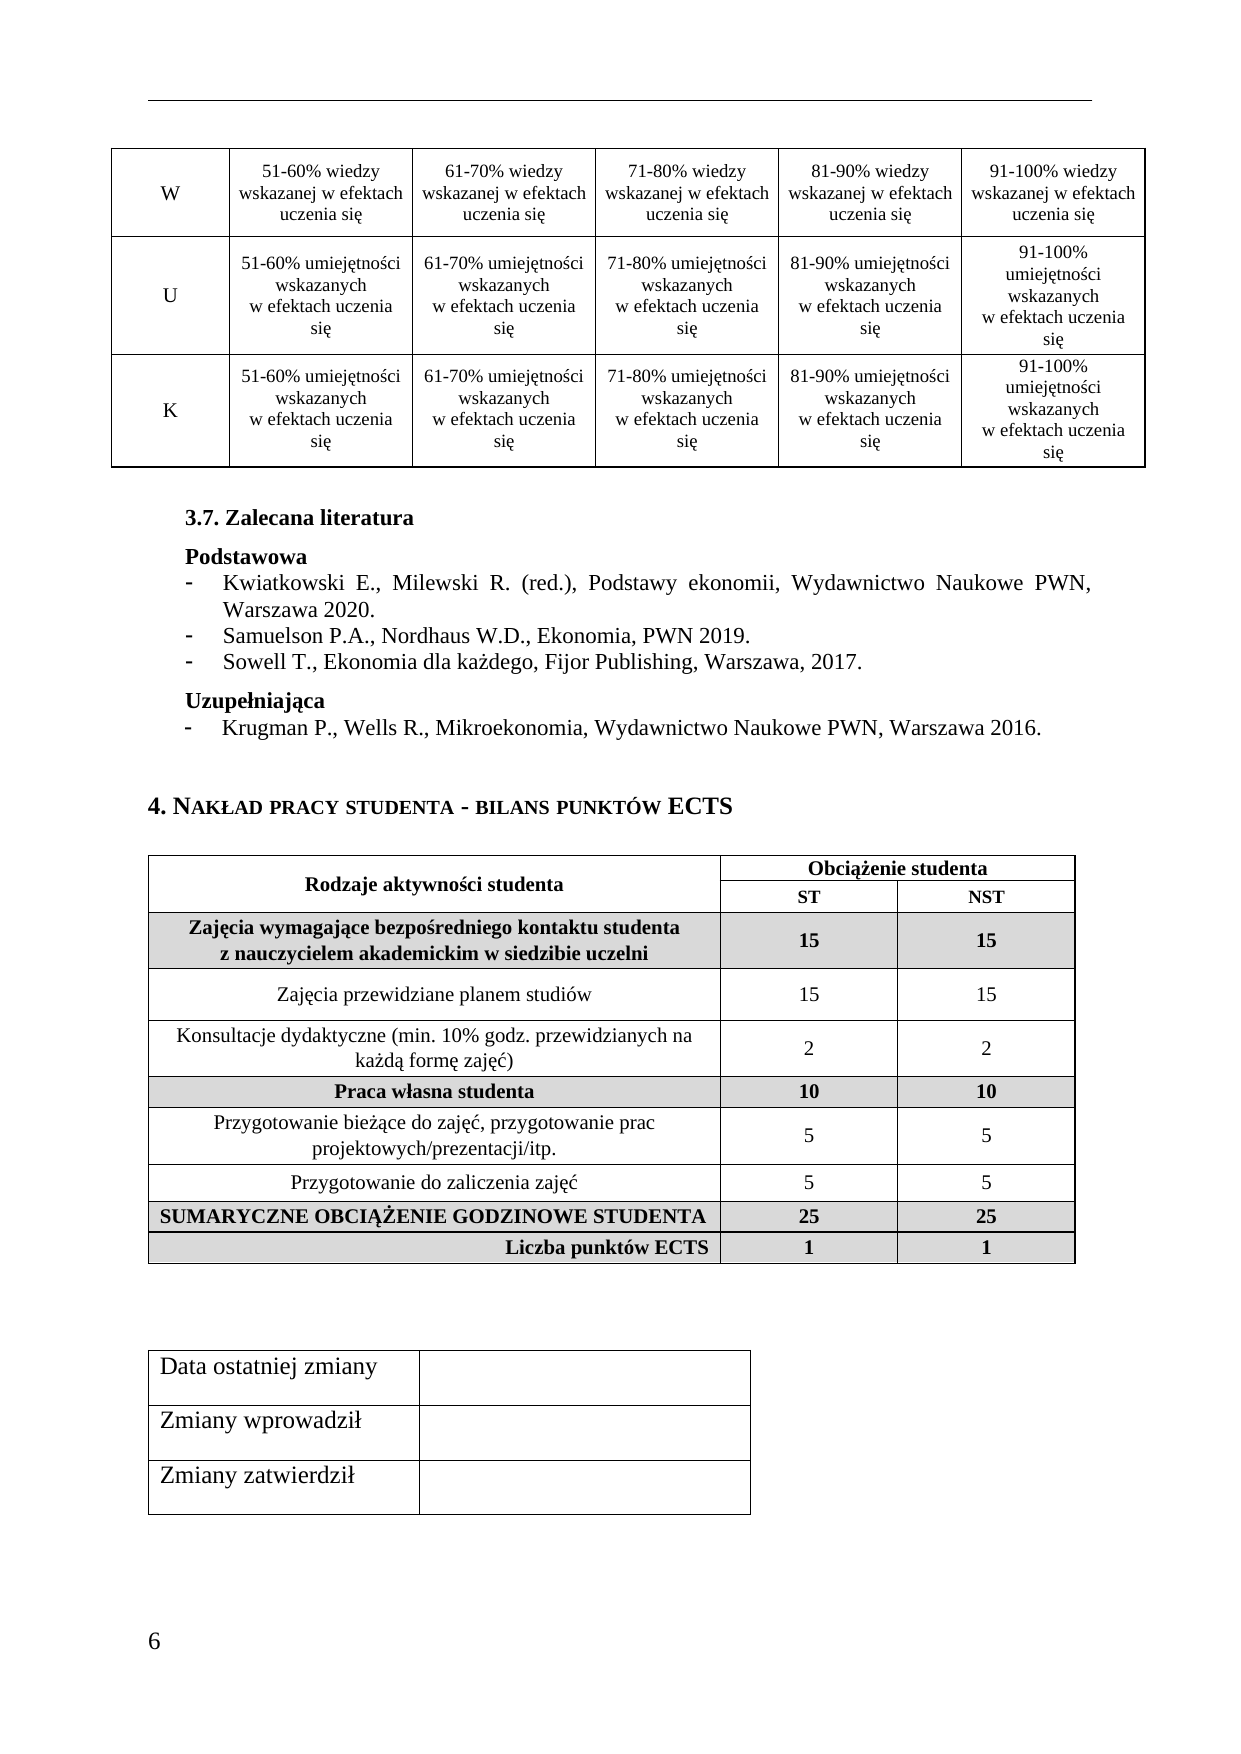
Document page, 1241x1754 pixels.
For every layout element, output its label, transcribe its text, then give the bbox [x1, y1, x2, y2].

table_cell 15 [898, 969, 1074, 1020]
table_cell 1 [898, 1233, 1074, 1262]
table_cell 91-100% wiedzy wskazanej w efektach uczenia się [962, 149, 1144, 236]
list Kwiatkowski E., Milewski R. (red.), Podstawy ekonomii, Wydawnictwo Naukowe PWN, Warszawa 2020. [185, 569, 1092, 622]
table_cell 1 [721, 1233, 897, 1262]
text Podstawowa [185, 543, 1092, 569]
table_cell 71-80% umiejętności wskazanych w efektach uczenia się [596, 237, 778, 353]
table_cell NST [898, 881, 1074, 912]
list Samuelson P.A., Nordhaus W.D., Ekonomia, PWN 2019. [185, 622, 1092, 648]
table_cell Przygotowanie bieżące do zajęć, przygotowanie prac projektowych/prezentacji/itp. [149, 1108, 720, 1163]
table_cell K [112, 355, 229, 466]
table_cell Przygotowanie do zaliczenia zajęć [149, 1165, 720, 1201]
table_cell 15 [721, 913, 897, 968]
list Sowell T., Ekonomia dla każdego, Fijor Publishing, Warszawa, 2017. [185, 648, 1092, 675]
text Uzupełniająca [185, 687, 1092, 713]
table_cell 25 [721, 1202, 897, 1231]
table_cell 10 [898, 1077, 1074, 1107]
table_cell 15 [898, 913, 1074, 968]
table_cell Zajęcia wymagające bezpośredniego kontaktu studenta z nauczycielem akademickim w siedzibie uczelni [149, 913, 720, 968]
table_cell 71-80% wiedzy wskazanej w efektach uczenia się [596, 149, 778, 236]
text 3.7. Zalecana literatura [185, 504, 1092, 530]
table_cell Praca własna studenta [149, 1077, 720, 1107]
table_cell Konsultacje dydaktyczne (min. 10% godz. przewidzianych na każdą formę zajęć) [149, 1021, 720, 1076]
table_cell 81-90% wiedzy wskazanej w efektach uczenia się [779, 149, 961, 236]
table_cell 25 [898, 1202, 1074, 1231]
table_cell 81-90% umiejętności wskazanych w efektach uczenia się [779, 355, 961, 466]
table_cell 51-60% umiejętności wskazanych w efektach uczenia się [230, 237, 412, 353]
table_cell U [112, 237, 229, 353]
table_cell 2 [898, 1021, 1074, 1076]
table_cell Zmiany wprowadził [149, 1406, 419, 1459]
table_cell Zmiany zatwierdził [149, 1461, 419, 1514]
table_cell 91-100% umiejętności wskazanych w efektach uczenia się [962, 237, 1144, 353]
table_cell 51-60% wiedzy wskazanej w efektach uczenia się [230, 149, 412, 236]
list Krugman P., Wells R., Mikroekonomia, Wydawnictwo Naukowe PWN, Warszawa 2016. [184, 713, 1092, 740]
table_cell 5 [721, 1165, 897, 1201]
table_cell Zajęcia przewidziane planem studiów [149, 969, 720, 1020]
table_header Data ostatniej zmiany [149, 1351, 419, 1404]
table_cell 5 [898, 1165, 1074, 1201]
table_cell Liczba punktów ECTS [149, 1233, 720, 1262]
table_cell W [112, 149, 229, 236]
table_cell 71-80% umiejętności wskazanych w efektach uczenia się [596, 355, 778, 466]
table_cell [420, 1461, 750, 1514]
table_cell 2 [721, 1021, 897, 1076]
table_header Obciążenie studenta [721, 856, 1074, 880]
table_header Rodzaje aktywności studenta [149, 856, 720, 912]
table_header [420, 1351, 750, 1404]
table_cell 10 [721, 1077, 897, 1107]
table_cell SUMARYCZNE OBCIĄŻENIE GODZINOWE STUDENTA [149, 1202, 720, 1231]
table_cell 61-70% wiedzy wskazanej w efektach uczenia się [413, 149, 595, 236]
table_cell 61-70% umiejętności wskazanych w efektach uczenia się [413, 355, 595, 466]
table_cell 91-100% umiejętności wskazanych w efektach uczenia się [962, 355, 1144, 466]
table_cell 15 [721, 969, 897, 1020]
table_cell 51-60% umiejętności wskazanych w efektach uczenia się [230, 355, 412, 466]
table_cell 5 [721, 1108, 897, 1163]
table_cell 61-70% umiejętności wskazanych w efektach uczenia się [413, 237, 595, 353]
table_cell 5 [898, 1108, 1074, 1163]
table_cell 81-90% umiejętności wskazanych w efektach uczenia się [779, 237, 961, 353]
table_cell [420, 1406, 750, 1459]
table_cell ST [721, 881, 897, 912]
text 4. Nakład pracy studenta - bilans punktów ECTS [148, 791, 1092, 820]
